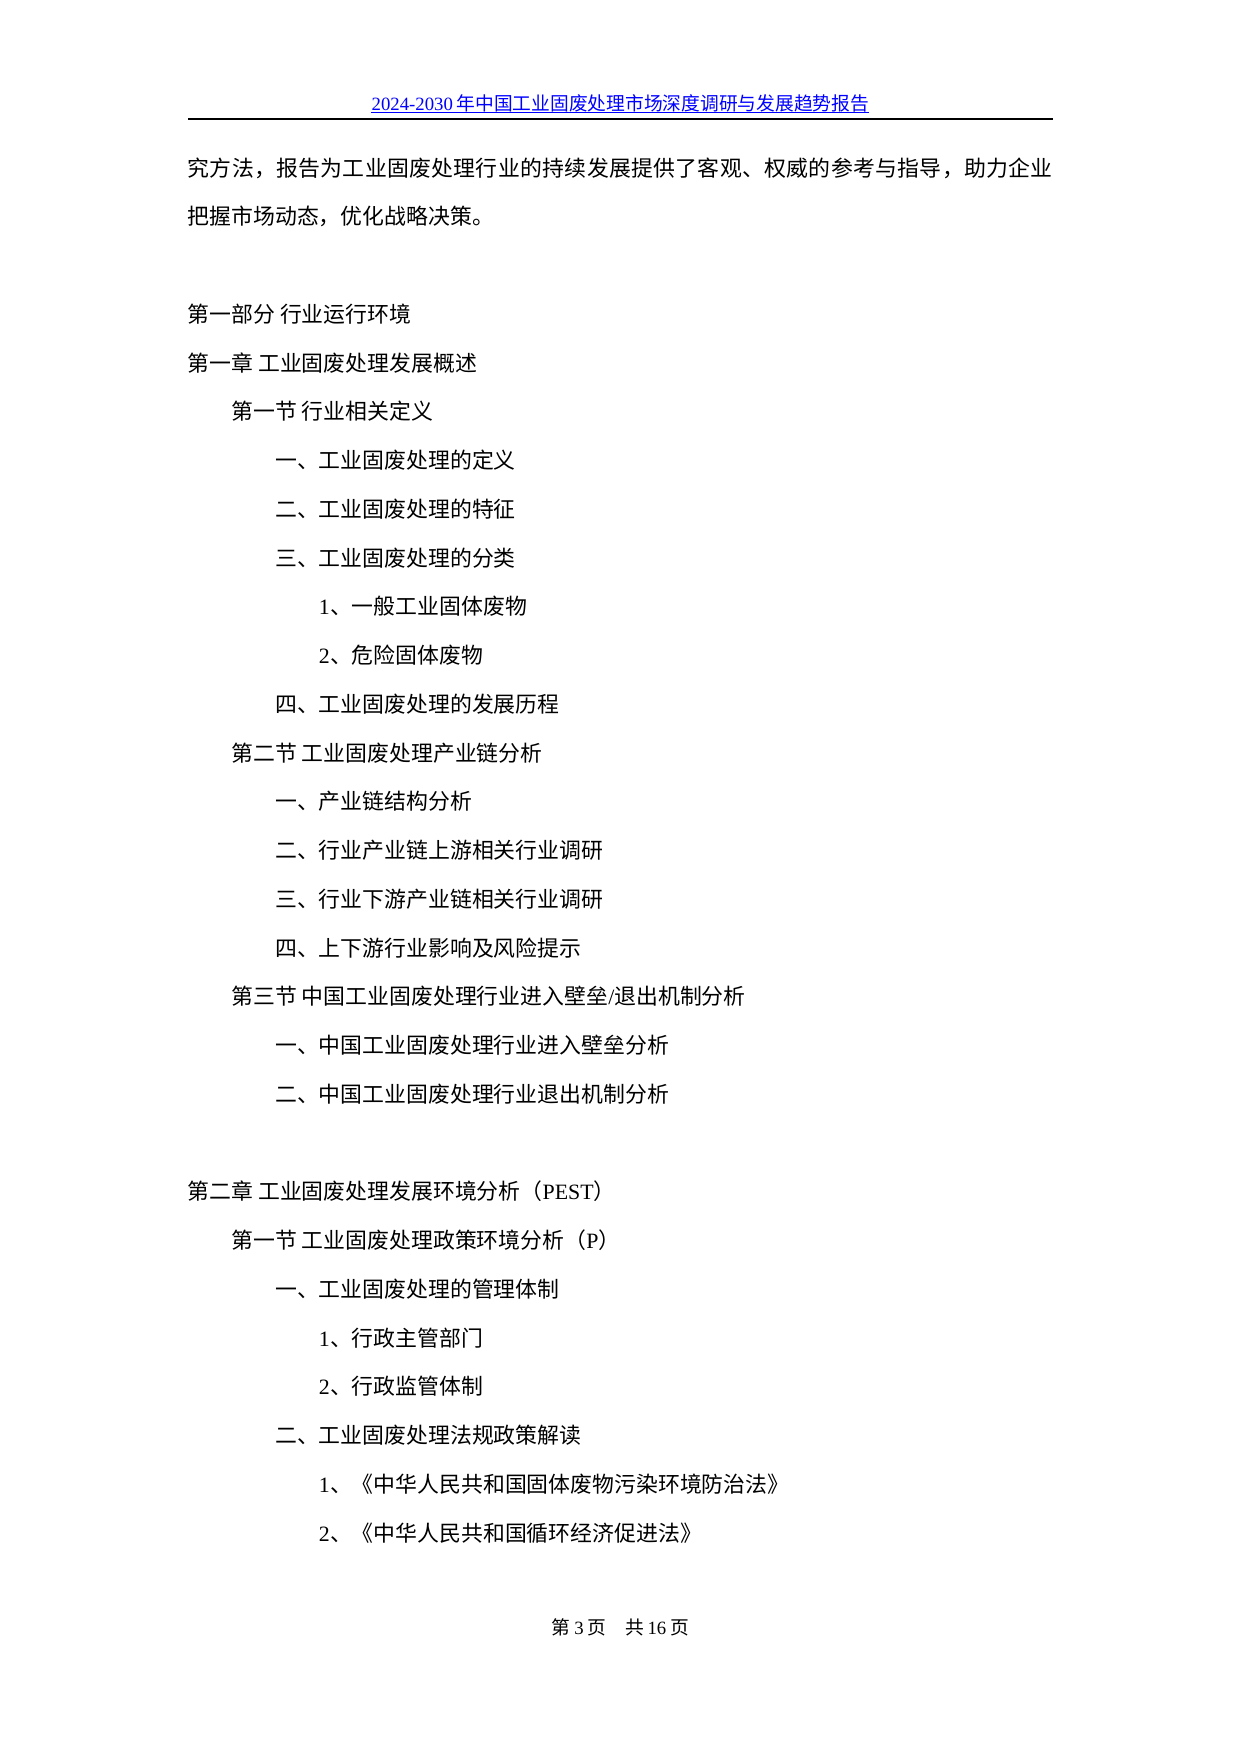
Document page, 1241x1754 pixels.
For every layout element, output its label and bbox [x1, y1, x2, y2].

text [187, 150, 1053, 1548]
